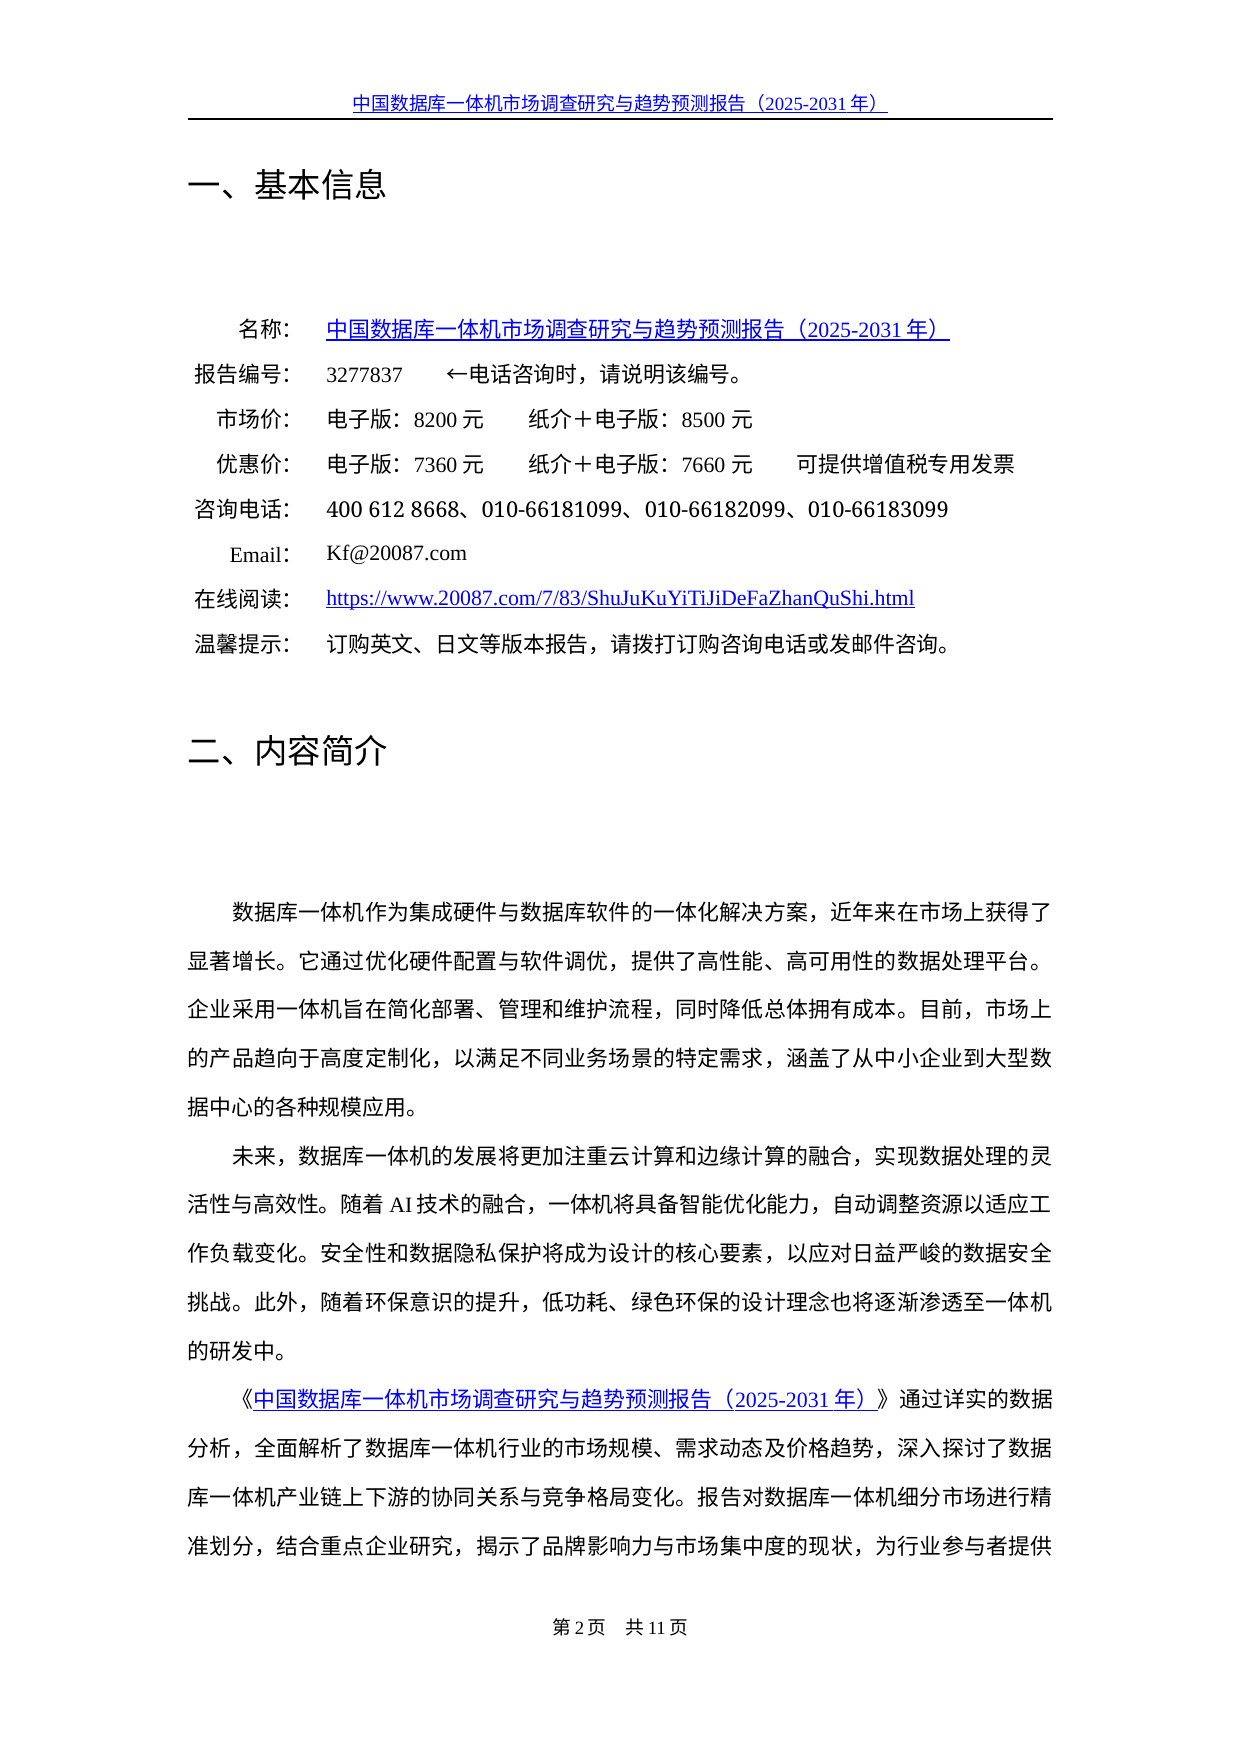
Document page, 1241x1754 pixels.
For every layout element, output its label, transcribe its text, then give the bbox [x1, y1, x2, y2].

table_header 中国数据库一体机市场调查研究与趋势预测报告（2025-2031年） [315, 312, 1073, 357]
table_cell 在线阅读： [167, 582, 315, 627]
table_cell [315, 582, 1073, 627]
table_cell 报告编号： [167, 357, 315, 402]
table_cell 400 612 8668、010-66181099、010-66182099、010-66183099 [315, 492, 1073, 537]
table_cell 电子版：8200 元 纸介＋电子版：8500 元 [315, 402, 1073, 447]
table_cell 优惠价： [167, 447, 315, 492]
table_cell 咨询电话： [167, 492, 315, 537]
table_cell 温馨提示： [167, 627, 315, 672]
table_header 名称： [167, 312, 315, 357]
table_cell Kf@20087.com [315, 537, 1073, 582]
table_cell 订购英文、日文等版本报告，请拨打订购咨询电话或发邮件咨询。 [315, 627, 1073, 672]
title 二、内容简介 [187, 717, 1053, 782]
table_cell Email： [167, 537, 315, 582]
table_cell 市场价： [167, 402, 315, 447]
table_cell 3277837 ←电话咨询时，请说明该编号。 [315, 357, 1073, 402]
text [187, 894, 1053, 1561]
title 一、基本信息 [187, 150, 1053, 215]
table_cell 电子版：7360 元 纸介＋电子版：7660 元 可提供增值税专用发票 [315, 447, 1073, 492]
